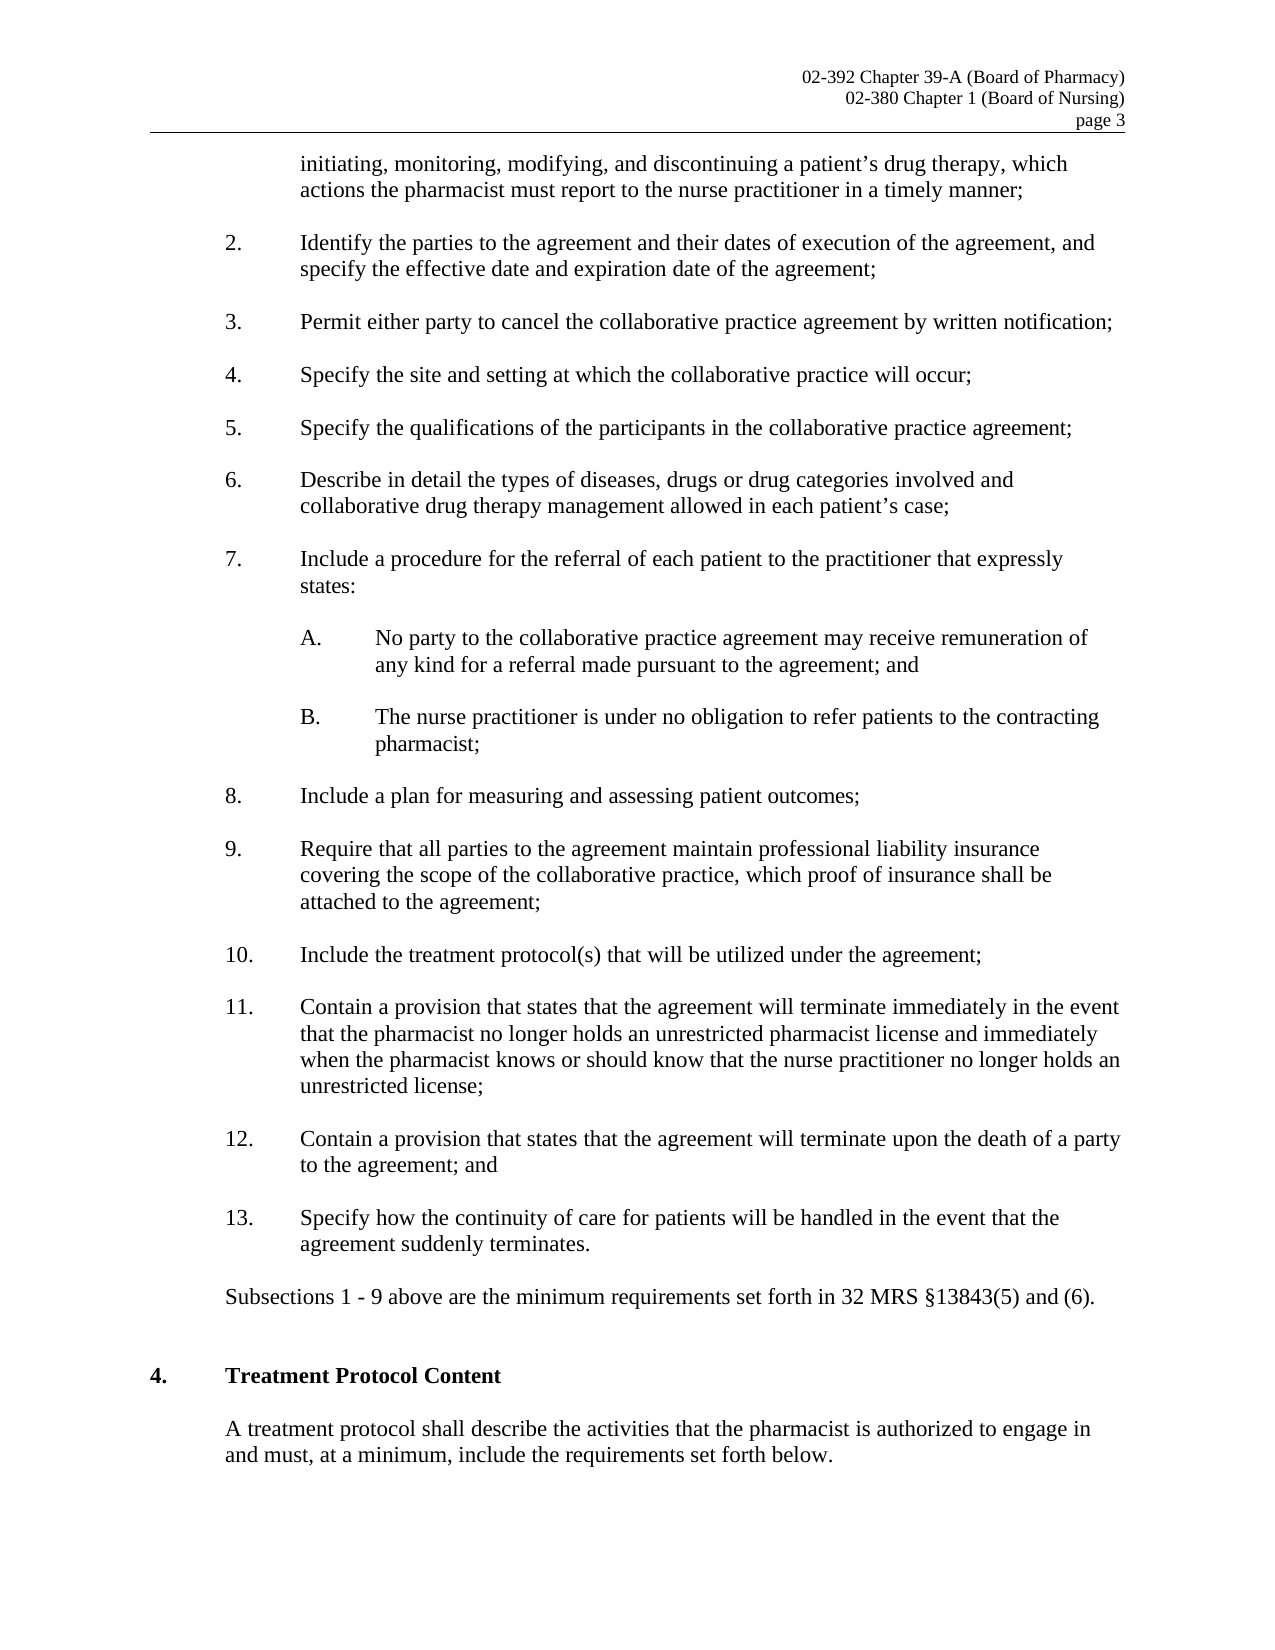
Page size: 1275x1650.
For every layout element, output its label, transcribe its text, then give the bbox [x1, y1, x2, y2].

list Include a plan for measuring and assessing patient outcomes; [225, 782, 1125, 809]
list Contain a provision that states that the agreement will terminate upon the death of a party to the agreement; and [225, 1125, 1125, 1178]
list Require that all parties to the agreement maintain professional liability insurance covering the scope of the collaborative practice, which proof of insurance shall be attached to the agreement; [225, 835, 1125, 914]
list No party to the collaborative practice agreement may receive remuneration of any kind for a referral made pursuant to the agreement; and [300, 624, 1125, 677]
list Contain a provision that states that the agreement will terminate immediately in the event that the pharmacist no longer holds an unrestricted pharmacist license and immediately when the pharmacist knows or should know that the nurse practitioner no longer holds an unrestricted license; [225, 993, 1125, 1099]
list Specify the site and setting at which the collaborative practice will occur; [225, 361, 1125, 387]
list Identify the parties to the agreement and their dates of execution of the agreement, and specify the effective date and expiration date of the agreement; [225, 229, 1125, 282]
list Include a procedure for the referral of each patient to the practitioner that expressly states: [225, 545, 1125, 598]
list Specify how the continuity of care for patients will be handled in the event that the agreement suddenly terminates. [225, 1204, 1125, 1257]
list Permit either party to cancel the collaborative practice agreement by written notification; [225, 308, 1125, 334]
list Describe in detail the types of diseases, drugs or drug categories involved and collaborative drug therapy management allowed in each patient’s case; [225, 466, 1125, 519]
list Treatment Protocol Content [150, 1362, 1125, 1389]
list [225, 150, 1125, 203]
list Specify the qualifications of the participants in the collaborative practice agreement; [225, 413, 1125, 440]
list Include the treatment protocol(s) that will be utilized under the agreement; [225, 941, 1125, 967]
text Subsections 1 - 9 above are the minimum requirements set forth in 32 MRS §13843(5) and (6). [225, 1283, 1125, 1309]
list The nurse practitioner is under no obligation to refer patients to the contracting pharmacist; [300, 703, 1125, 756]
text A treatment protocol shall describe the activities that the pharmacist is authorized to engage in and must, at a minimum, include the requirements set forth below. [225, 1415, 1125, 1468]
